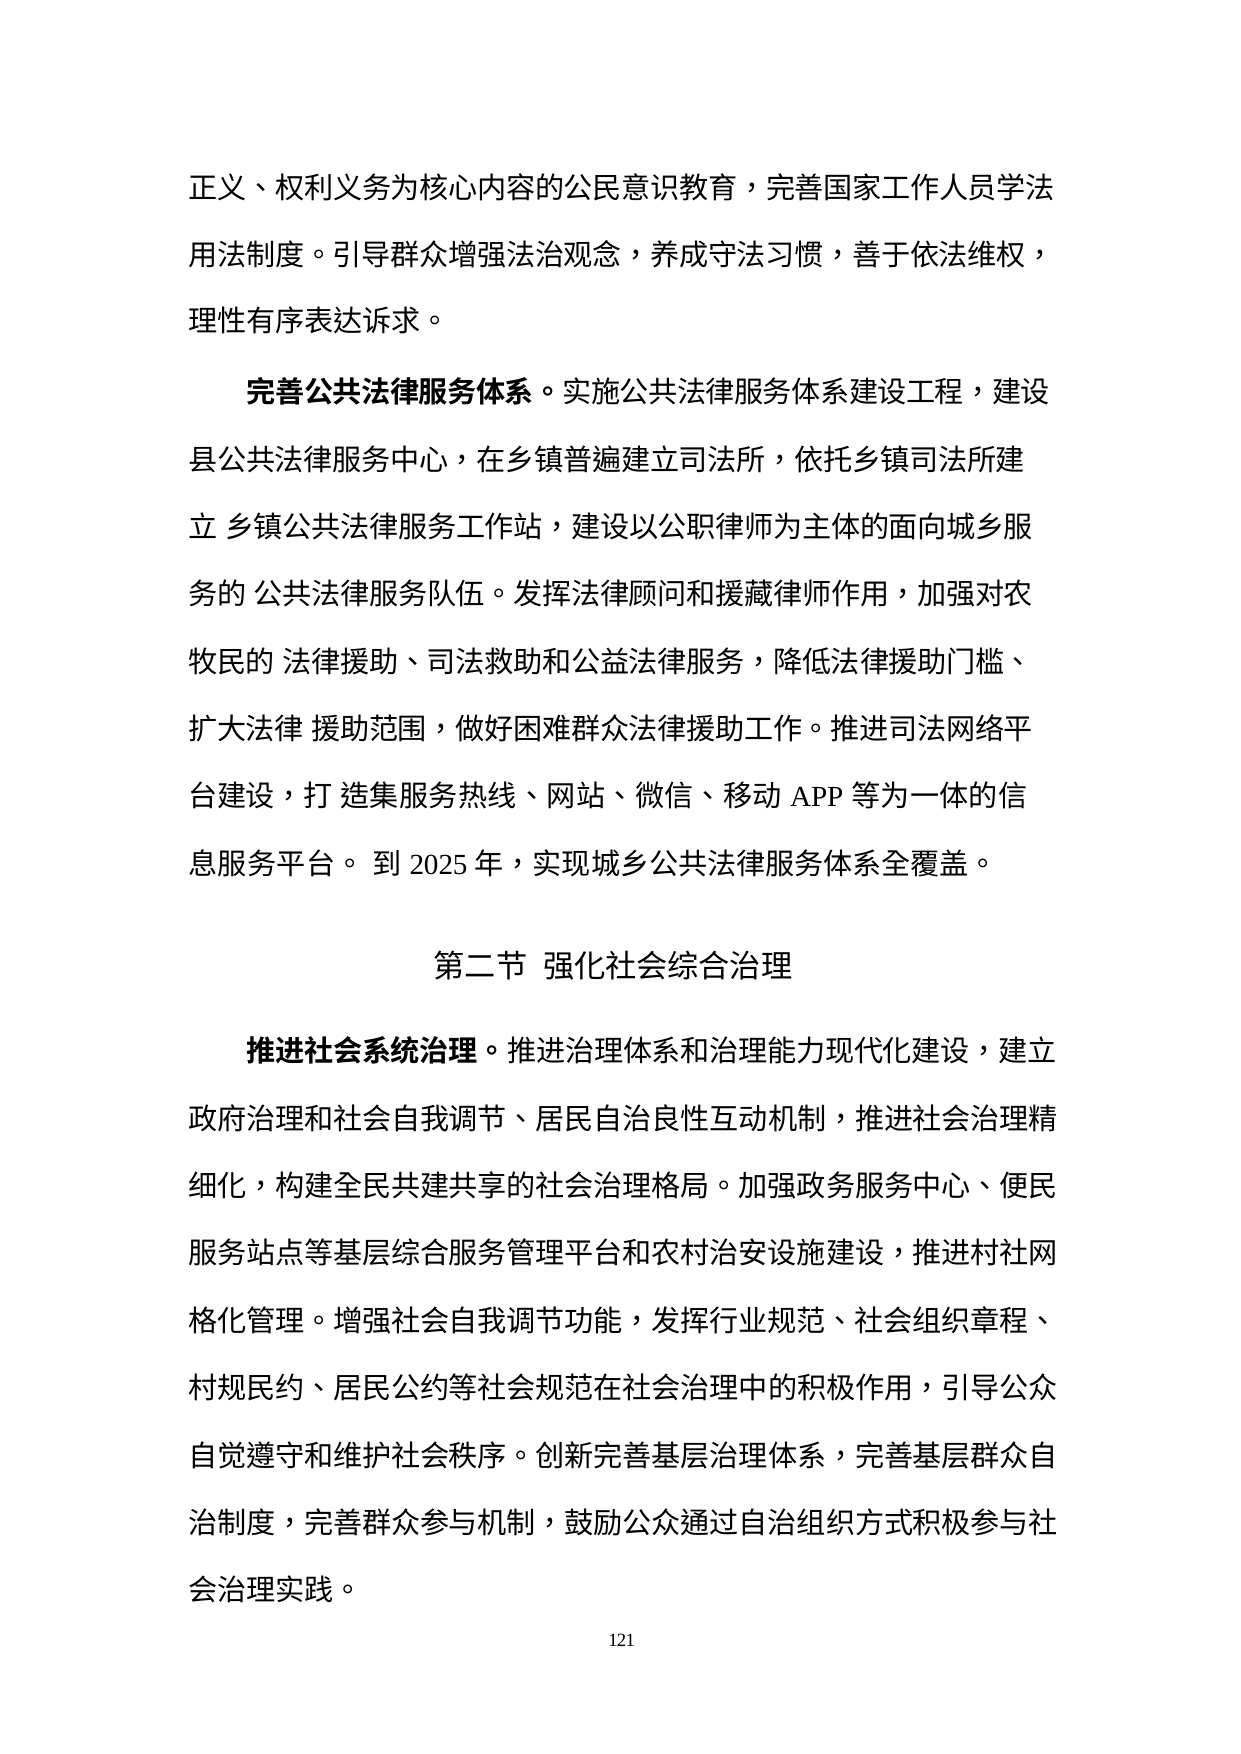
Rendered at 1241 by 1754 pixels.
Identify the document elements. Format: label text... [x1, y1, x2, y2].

text 第二节 强化社会综合治理 [433, 946, 1058, 985]
text 完善公共法律服务体系。实施公共法律服务体系建设工程，建设 县公共法律服务中心，在乡镇普遍建立司法所，依托乡镇司法所建立 乡镇公共法律服务工作站，建设以公职律师为主体的面向城乡服务的 公共法律服务队伍。发挥法律顾问和援藏律师作用，加强对农牧民的 法律援助、司法救助和公益法律服务，降低法律援助门槛、扩大法律 援助范围，做好困难群众法律援助工作。推进司法网络平台建设，打 造集服务热线、网站、微信、移动 APP 等为一体的信息服务平台。 到 2025 年，实现城乡公共法律服务体系全覆盖。 [188, 371, 1053, 883]
text 正义、权利义务为核心内容的公民意识教育，完善国家工作人员学法 用法制度。引导群众增强法治观念，养成守法习惯，善于依法维权， 理性有序表达诉求。 [188, 167, 1056, 340]
text 推进社会系统治理。推进治理体系和治理能力现代化建设，建立 政府治理和社会自我调节、居民自治良性互动机制，推进社会治理精 细化，构建全民共建共享的社会治理格局。加强政务服务中心、便民 服务站点等基层综合服务管理平台和农村治安设施建设，推进村社网 格化管理。增强社会自我调节功能，发挥行业规范、社会组织章程、 村规民约、居民公约等社会规范在社会治理中的积极作用，引导公众 自觉遵守和维护社会秩序。创新完善基层治理体系，完善基层群众自 治制度，完善群众参与机制，鼓励公众通过自治组织方式积极参与社 会治理实践。 [188, 1031, 1058, 1609]
